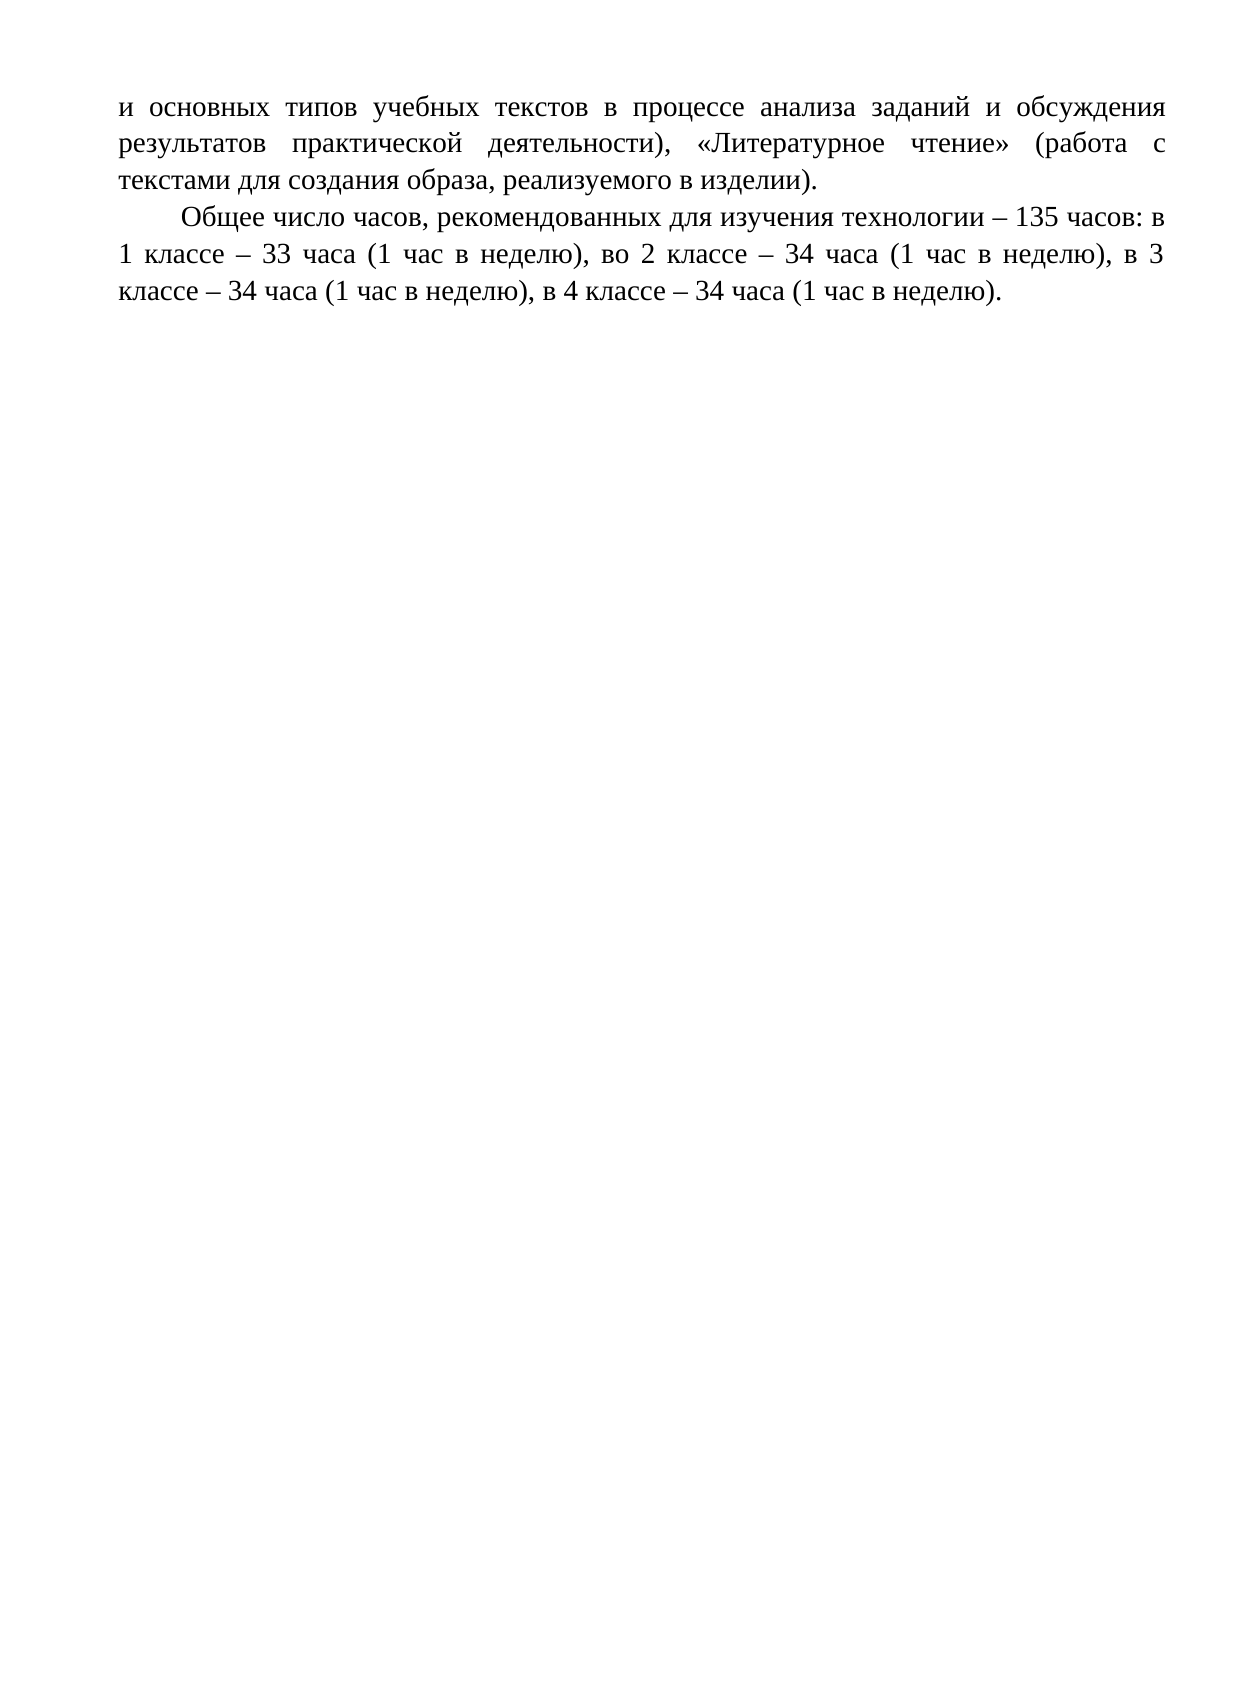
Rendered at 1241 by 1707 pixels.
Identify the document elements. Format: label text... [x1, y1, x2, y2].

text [118, 89, 1167, 196]
text ‌Общее число часов, рекомендованных для изучения технологии – 135 часов: в 1 классе – 33 часа (1 час в неделю), во 2 классе – 34 часа (1 час в неделю), в 3 классе – 34 часа (1 час в неделю), в 4 классе – 34 часа (1 час в неделю).‌‌ [118, 199, 1167, 307]
